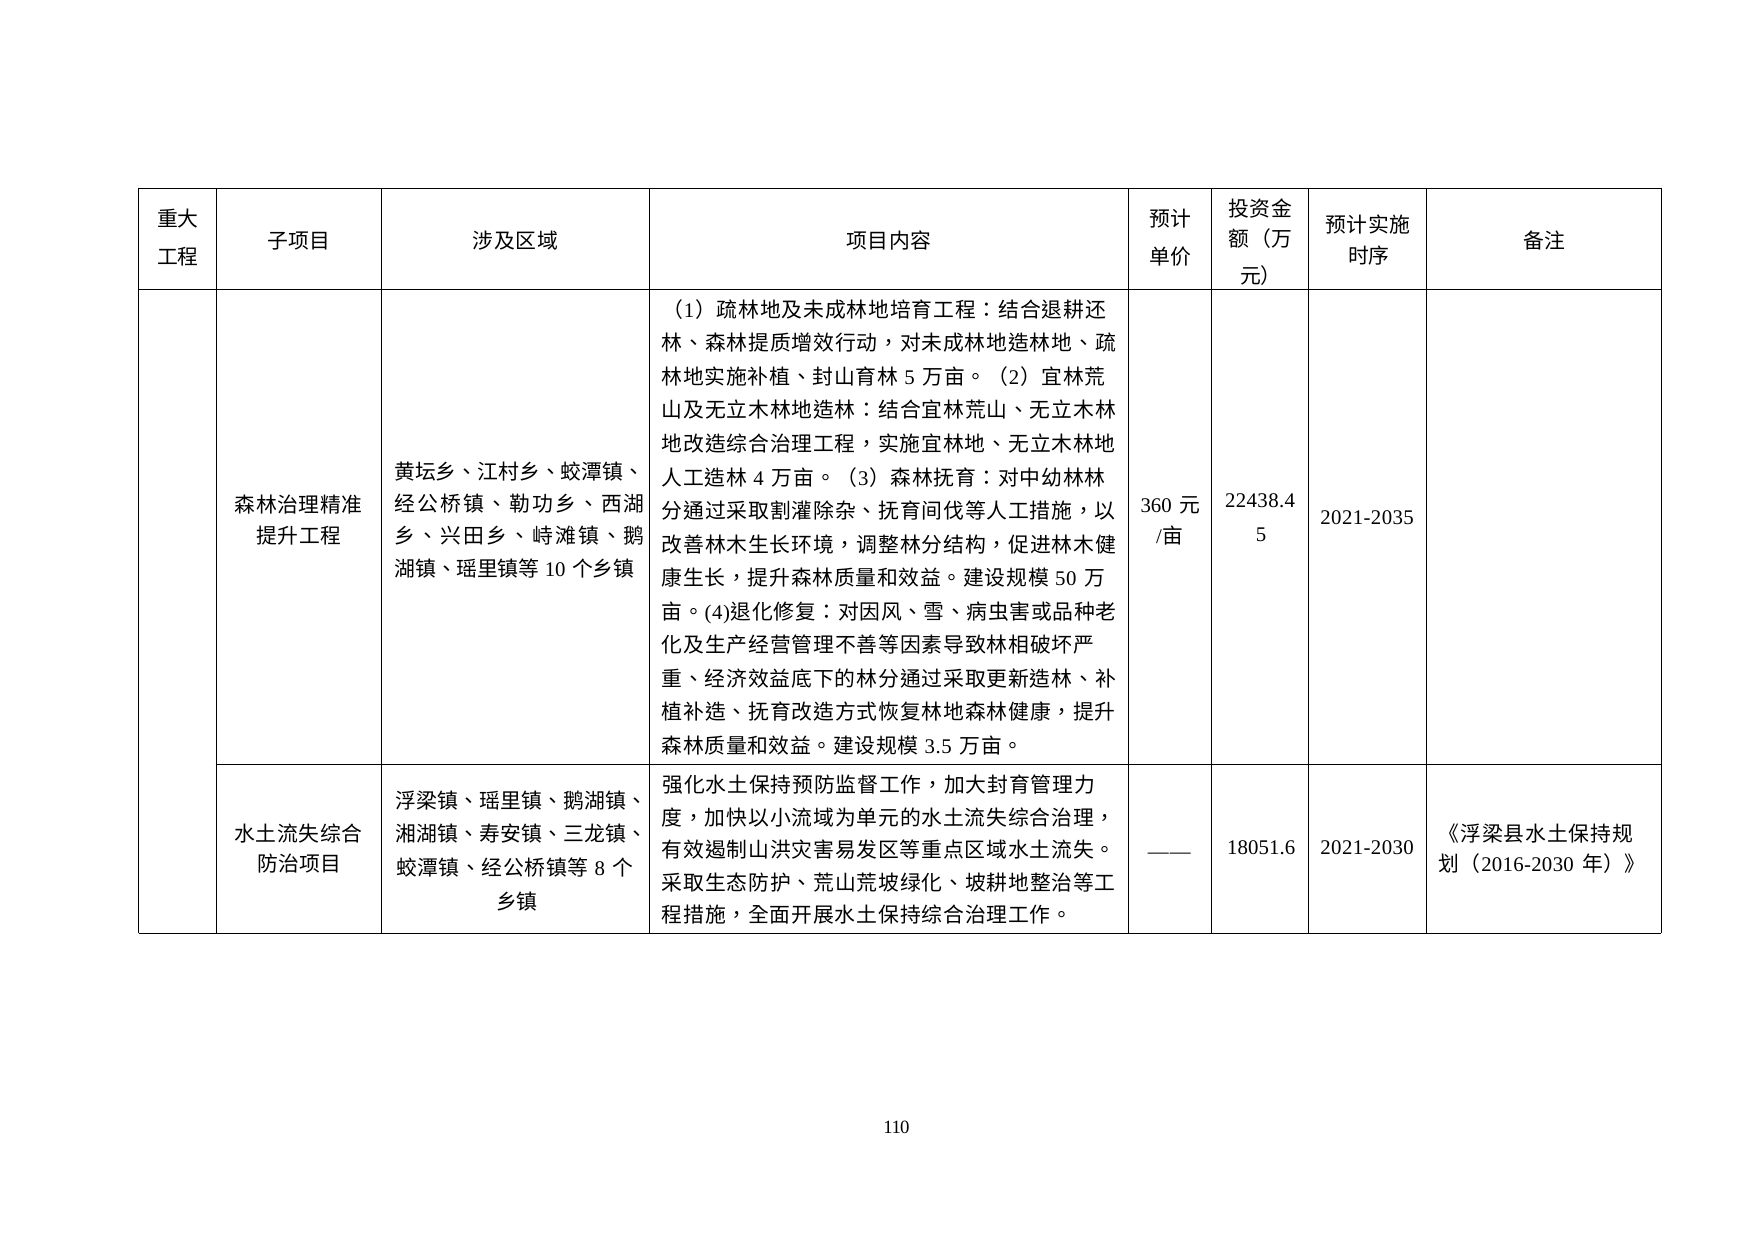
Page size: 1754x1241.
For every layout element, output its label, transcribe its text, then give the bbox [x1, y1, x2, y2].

table_cell 黄坛乡、江村乡、蛟潭镇、 经公桥镇、勒功乡、西湖 乡、兴田乡、峙滩镇、鹅 湖镇、瑶里镇等 10 个乡镇 [382, 290, 649, 764]
table_cell [139, 290, 216, 933]
table_header 备注 [1427, 189, 1661, 289]
table_cell 360 元 /亩 [1129, 290, 1211, 764]
table_cell 森林治理精准 提升工程 [217, 290, 381, 764]
table_cell 2021-2030 [1309, 765, 1426, 933]
table_cell 浮梁镇、瑶里镇、鹅湖镇、 湘湖镇、寿安镇、三龙镇、 蛟潭镇、经公桥镇等 8 个 乡镇 [382, 765, 649, 933]
table_header 预计 单价 [1129, 189, 1211, 289]
table_header 预计实施 时序 [1309, 189, 1426, 289]
table_cell 22438.4 5 [1212, 290, 1308, 764]
table_header 子项目 [217, 189, 381, 289]
table_cell 《浮梁县水土保持规 划（2016-2030 年）》 [1427, 765, 1661, 933]
table_header 项目内容 [650, 189, 1128, 289]
table_cell 2021-2035 [1309, 290, 1426, 764]
table_cell —— [1129, 765, 1211, 933]
table_header 投资金 额（万 元） [1212, 189, 1308, 289]
table_cell 水土流失综合 防治项目 [217, 765, 381, 933]
table_cell [1427, 290, 1661, 764]
table_header 涉及区域 [382, 189, 649, 289]
table_header 重大 工程 [139, 189, 216, 289]
table_cell 18051.6 [1212, 765, 1308, 933]
table_cell （1）疏林地及未成林地培育工程：结合退耕还 林、森林提质增效行动，对未成林地造林地、疏 林地实施补植、封山育林 5 万亩。（2）宜林荒 山及无立木林地造林：结合宜林荒山、无立木林 地改造综合治理工程，实施宜林地、无立木林地 人工造林 4 万亩。（3）森林抚育：对中幼林林 分通过采取割灌除杂、抚育间伐等人工措施，以 改善林木生长环境，调整林分结构，促进林木健 康生长，提升森林质量和效益。建设规模 50 万 亩。(4)退化修复：对因风、雪、病虫害或品种老 化及生产经营管理不善等因素导致林相破坏严 重、经济效益底下的林分通过采取更新造林、补 植补造、抚育改造方式恢复林地森林健康，提升 森林质量和效益。建设规模 3.5 万亩。 [650, 290, 1128, 764]
table_cell 强化水土保持预防监督工作，加大封育管理力 度，加快以小流域为单元的水土流失综合治理， 有效遏制山洪灾害易发区等重点区域水土流失。 采取生态防护、荒山荒坡绿化、坡耕地整治等工 程措施，全面开展水土保持综合治理工作。 [650, 765, 1128, 933]
